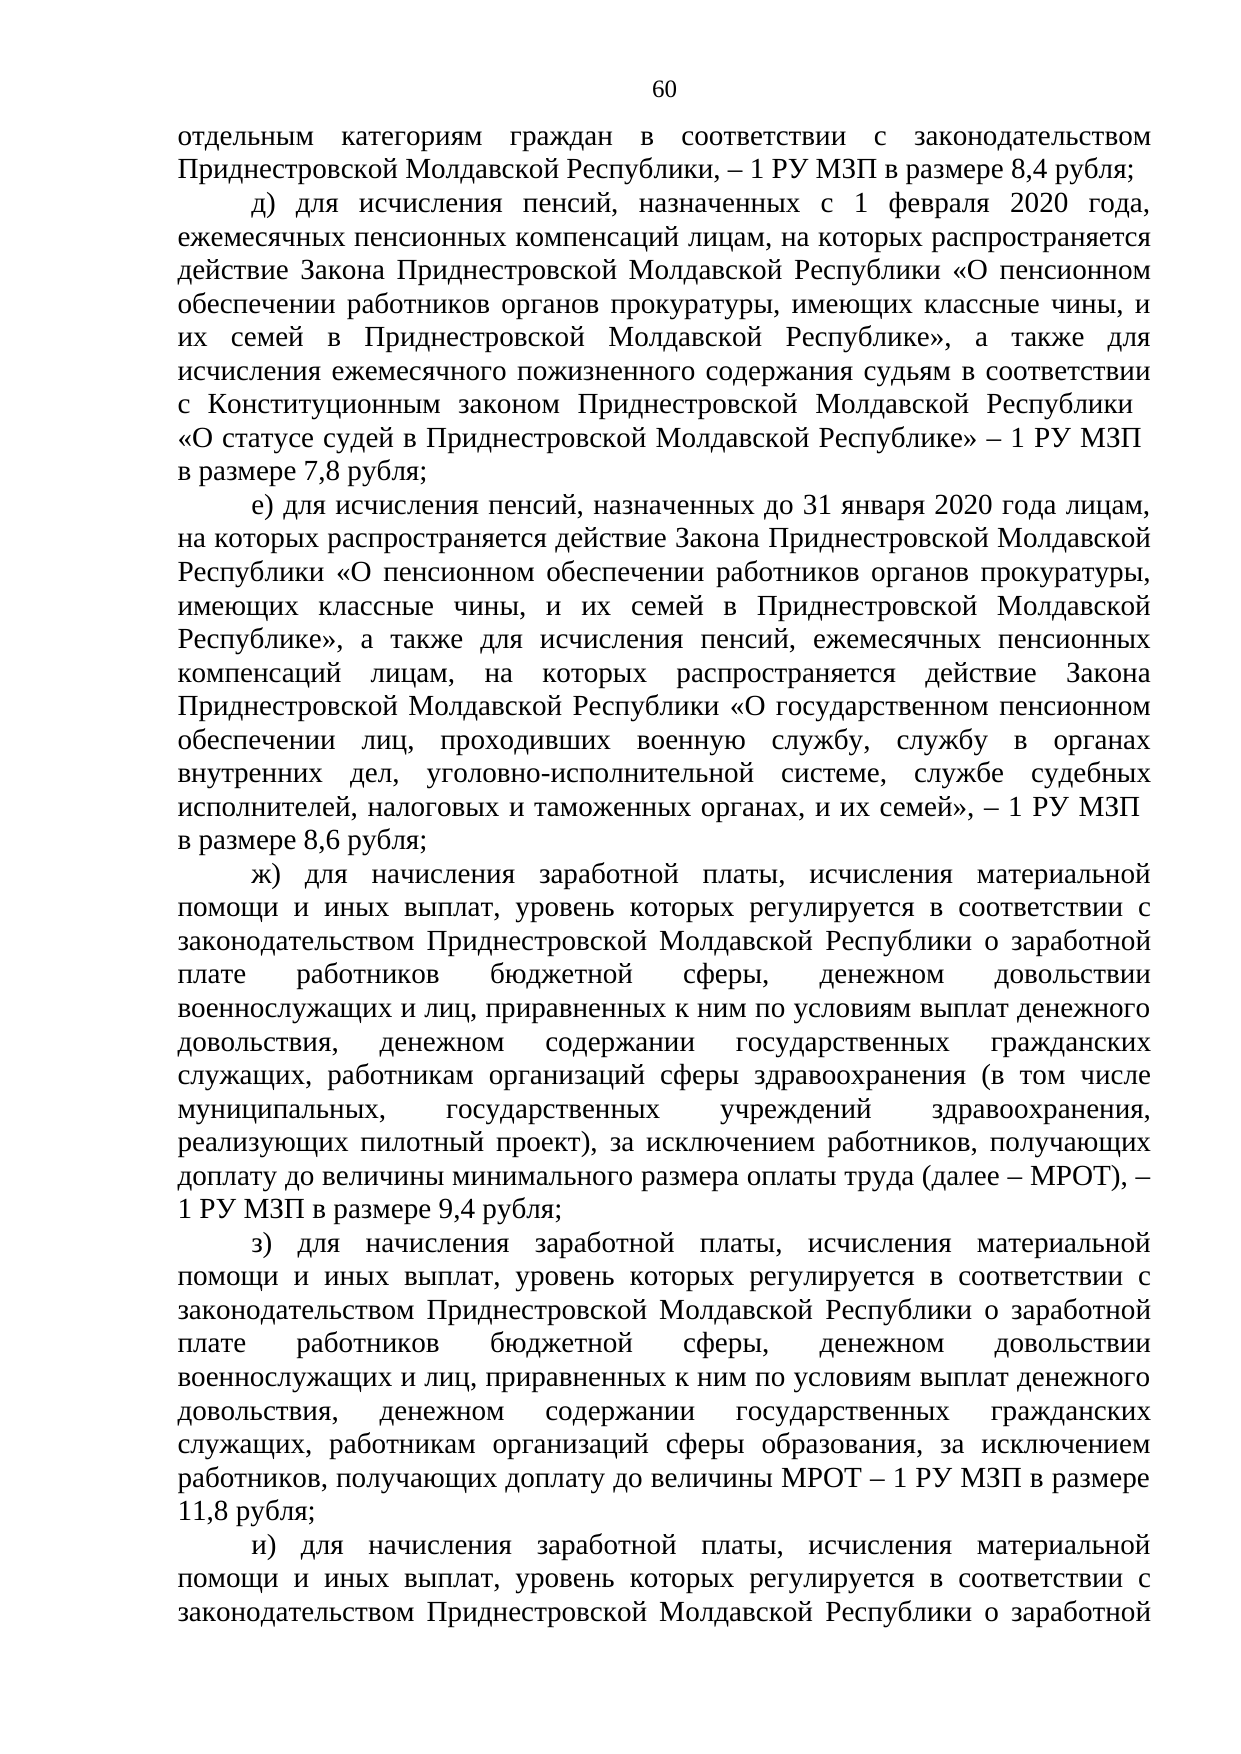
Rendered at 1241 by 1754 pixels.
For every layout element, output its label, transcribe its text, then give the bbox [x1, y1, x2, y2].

text д) для исчисления пенсий, назначенных с 1 февраля 2020 года, ежемесячных пенсионных компенсаций лицам, на которых распространяется действие Закона Приднестровской Молдавской Республики «О пенсионном обеспечении работников органов прокуратуры, имеющих классные чины, и их семей в Приднестровской Молдавской Республике», а также для исчисления ежемесячного пожизненного содержания судьям в соответствии с Конституционным законом Приднестровской Молдавской Республики «О статусе судей в Приднестровской Молдавской Республике» – 1 РУ МЗП в размере 7,8 рубля; [177, 185, 1152, 487]
text з) для начисления заработной платы, исчисления материальной помощи и иных выплат, уровень которых регулируется в соответствии с законодательством Приднестровской Молдавской Республики о заработной плате работников бюджетной сферы, денежном довольствии военнослужащих и лиц, приравненных к ним по условиям выплат денежного довольствия, денежном содержании государственных гражданских служащих, работникам организаций сферы образования, за исключением работников, получающих доплату до величины МРОТ – 1 РУ МЗП в размере 11,8 рубля; [177, 1225, 1152, 1527]
text ж) для начисления заработной платы, исчисления материальной помощи и иных выплат, уровень которых регулируется в соответствии с законодательством Приднестровской Молдавской Республики о заработной плате работников бюджетной сферы, денежном довольствии военнослужащих и лиц, приравненных к ним по условиям выплат денежного довольствия, денежном содержании государственных гражданских служащих, работникам организаций сферы здравоохранения (в том числе муниципальных, государственных учреждений здравоохранения, реализующих пилотный проект), за исключением работников, получающих доплату до величины минимального размера оплаты труда (далее – МРОТ), – 1 РУ МЗП в размере 9,4 рубля; [177, 856, 1152, 1225]
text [177, 1527, 1152, 1627]
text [177, 118, 1152, 185]
text е) для исчисления пенсий, назначенных до 31 января 2020 года лицам, на которых распространяется действие Закона Приднестровской Молдавской Республики «О пенсионном обеспечении работников органов прокуратуры, имеющих классные чины, и их семей в Приднестровской Молдавской Республике», а также для исчисления пенсий, ежемесячных пенсионных компенсаций лицам, на которых распространяется действие Закона Приднестровской Молдавской Республики «О государственном пенсионном обеспечении лиц, проходивших военную службу, службу в органах внутренних дел, уголовно-исполнительной системе, службе судебных исполнителей, налоговых и таможенных органах, и их семей», – 1 РУ МЗП в размере 8,6 рубля; [177, 487, 1152, 856]
